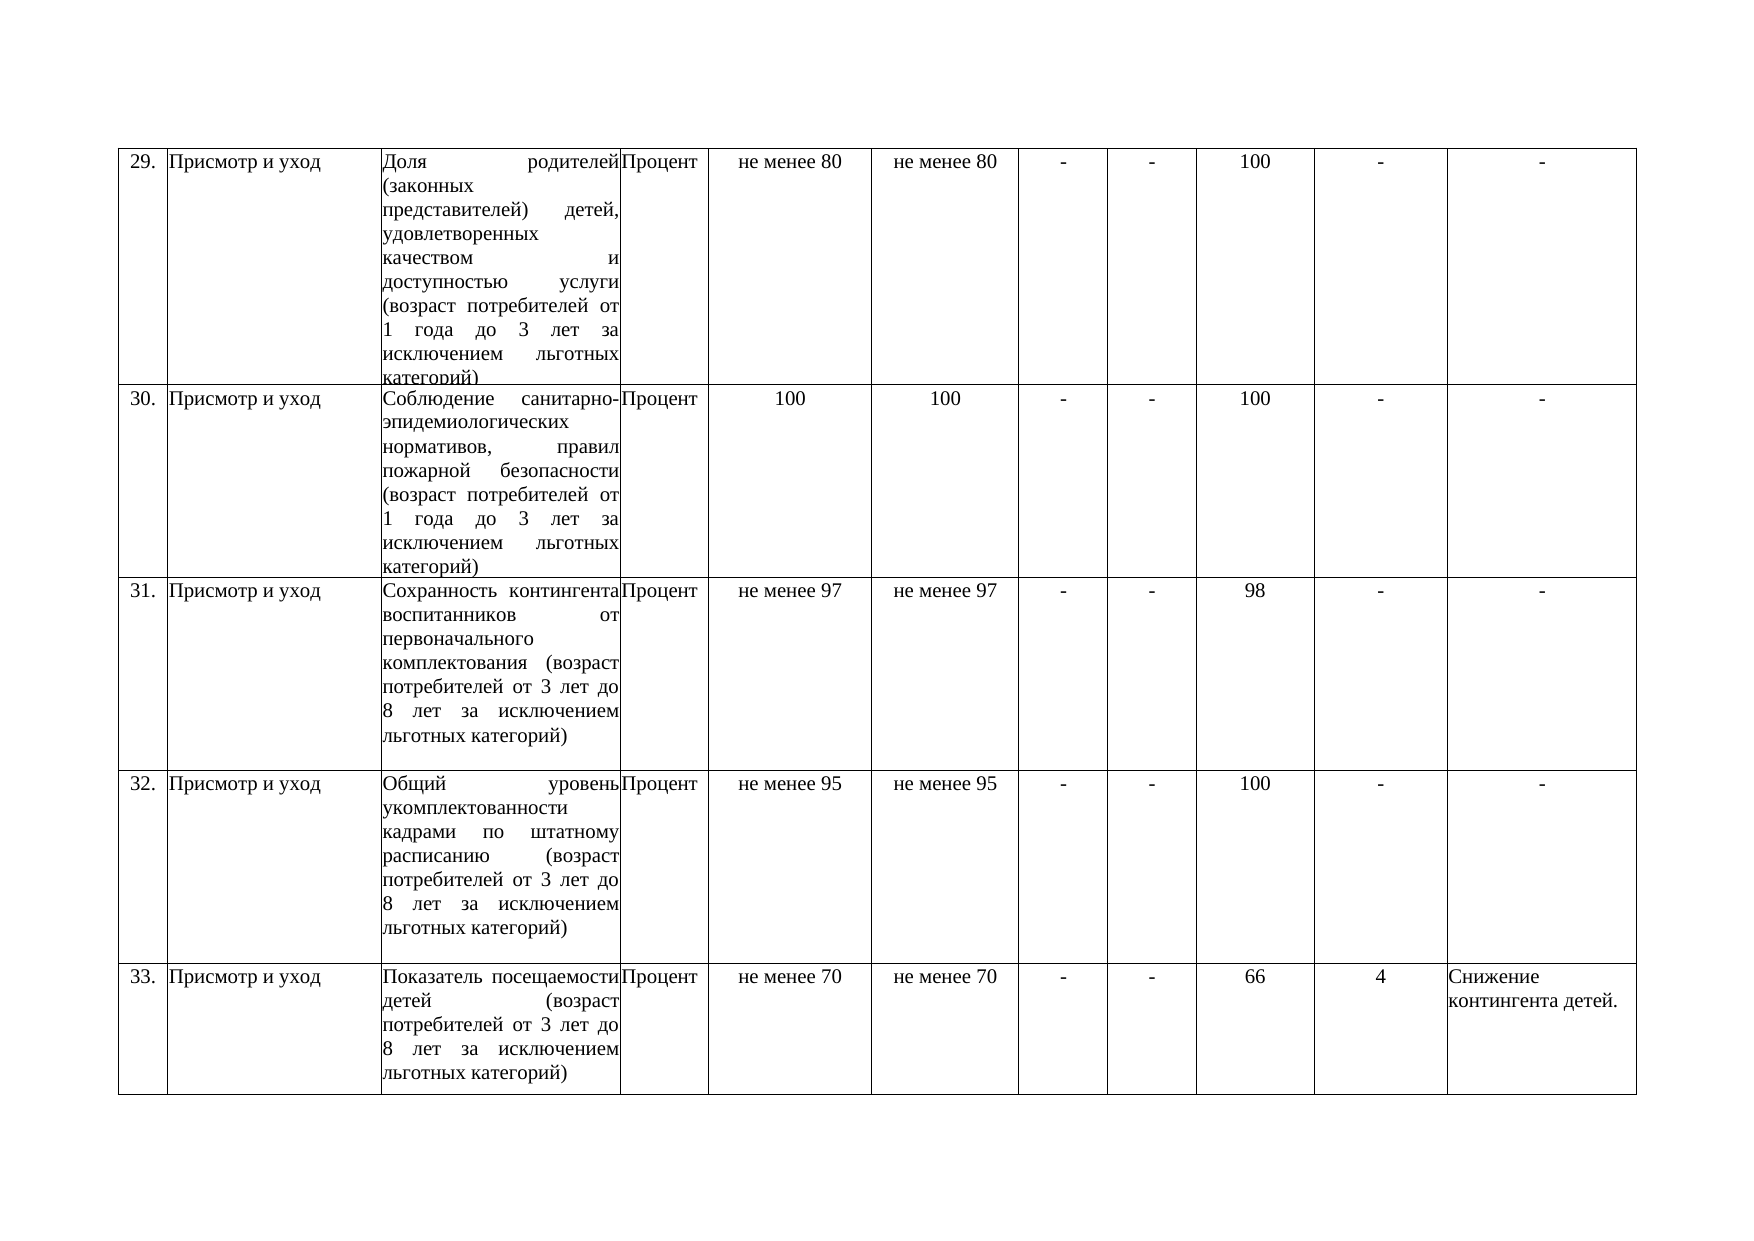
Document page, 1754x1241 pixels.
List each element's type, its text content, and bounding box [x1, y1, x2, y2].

table_cell 29. [119, 149, 167, 384]
table_cell Процент [621, 578, 708, 770]
table_cell не менее 97 [872, 578, 1018, 770]
table_cell 30. [119, 385, 167, 577]
table_cell - [1108, 578, 1196, 770]
table_cell Процент [621, 149, 708, 384]
table_cell - [1019, 149, 1107, 384]
table_cell Сохранность контингента воспитанников от первоначального комплектования (возраст потребителей от 3 лет до 8 лет за исключением льготных категорий) [382, 578, 620, 770]
table_cell - [1448, 578, 1636, 770]
table_cell Показатель посещаемости детей (возраст потребителей от 3 лет до 8 лет за исключением льготных категорий) [382, 964, 620, 1094]
table_cell Присмотр и уход [168, 771, 381, 962]
table_cell 100 [709, 385, 871, 577]
table_cell не менее 95 [872, 771, 1018, 962]
table_cell не менее 95 [709, 771, 871, 962]
table_cell Присмотр и уход [168, 149, 381, 384]
table_cell Снижение контингента детей. [1448, 964, 1636, 1094]
table_cell не менее 70 [872, 964, 1018, 1094]
table_cell - [1315, 578, 1447, 770]
table_cell - [1108, 771, 1196, 962]
table_cell Доля родителей (законных представителей) детей, удовлетворенных качеством и доступностью услуги (возраст потребителей от 1 года до 3 лет за исключением льготных категорий) [382, 149, 620, 384]
table_cell 100 [1197, 149, 1314, 384]
table_cell - [1108, 149, 1196, 384]
table_cell не менее 80 [872, 149, 1018, 384]
table_cell 66 [1197, 964, 1314, 1094]
table_cell - [1315, 149, 1447, 384]
table_cell Присмотр и уход [168, 385, 381, 577]
table_cell 31. [119, 578, 167, 770]
table_cell - [1108, 964, 1196, 1094]
table_cell Соблюдение санитарно-эпидемиологических нормативов, правил пожарной безопасности (возраст потребителей от 1 года до 3 лет за исключением льготных категорий) [382, 385, 620, 577]
table_cell 98 [1197, 578, 1314, 770]
table_cell 33. [119, 964, 167, 1094]
table_cell - [1315, 385, 1447, 577]
table_cell - [1019, 385, 1107, 577]
table_cell Присмотр и уход [168, 578, 381, 770]
table_cell 4 [1315, 964, 1447, 1094]
table_cell - [1019, 771, 1107, 962]
table_cell не менее 80 [709, 149, 871, 384]
table_cell Процент [621, 385, 708, 577]
table_cell - [1019, 578, 1107, 770]
table_cell 100 [1197, 771, 1314, 962]
table_cell - [1448, 771, 1636, 962]
table_cell Процент [621, 771, 708, 962]
table_cell не менее 97 [709, 578, 871, 770]
table_cell Процент [621, 964, 708, 1094]
table_cell - [1448, 385, 1636, 577]
table_cell 100 [872, 385, 1018, 577]
table_cell Присмотр и уход [168, 964, 381, 1094]
table_cell - [1108, 385, 1196, 577]
table_cell - [1448, 149, 1636, 384]
table_cell 32. [119, 771, 167, 962]
table_cell Общий уровень укомплектованности кадрами по штатному расписанию (возраст потребителей от 3 лет до 8 лет за исключением льготных категорий) [382, 771, 620, 962]
table_cell 100 [1197, 385, 1314, 577]
table_cell - [1315, 771, 1447, 962]
table_cell - [1019, 964, 1107, 1094]
table_cell не менее 70 [709, 964, 871, 1094]
